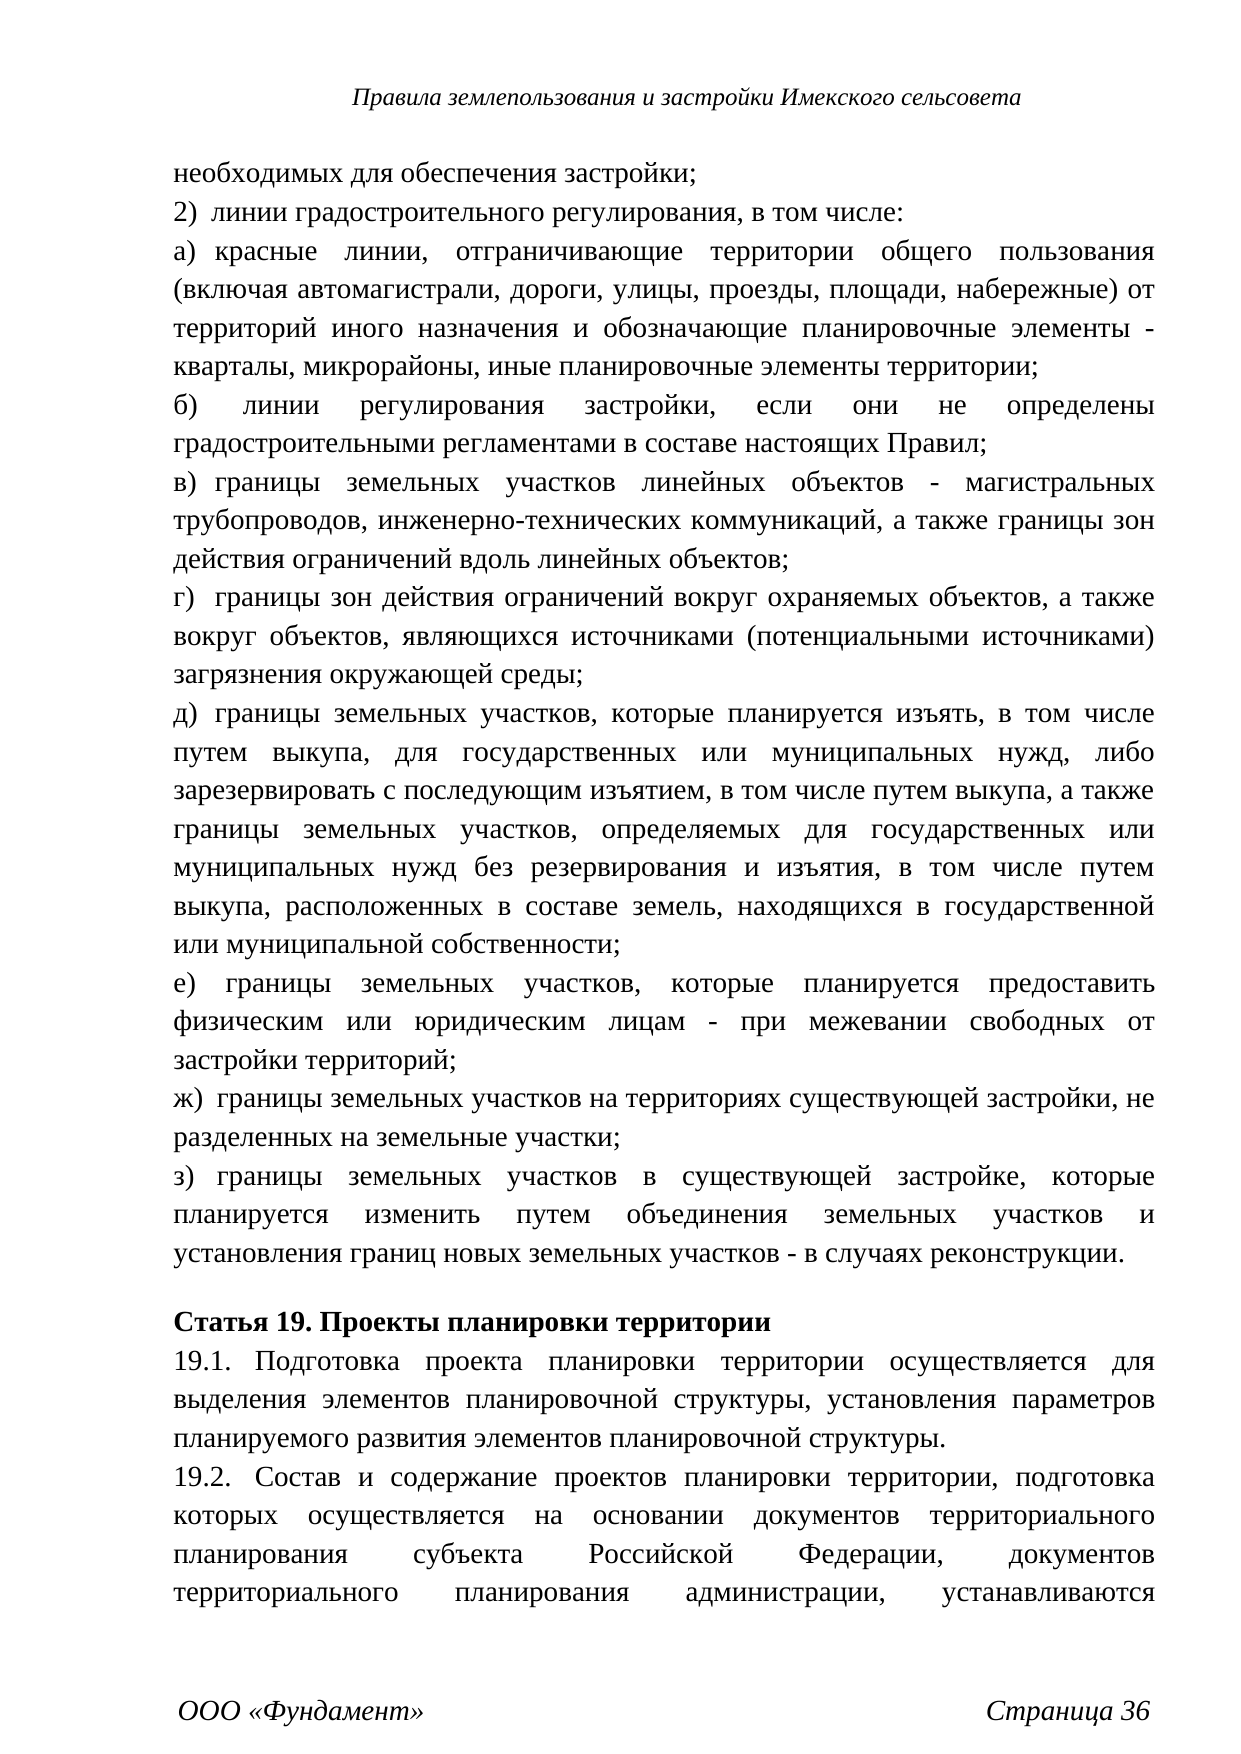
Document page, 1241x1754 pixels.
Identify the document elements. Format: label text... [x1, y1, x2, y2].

text в) границы земельных участков линейных объектов - магистральных трубопроводов, инженерно-технических коммуникаций, а также границы зон действия ограничений вдоль линейных объектов; [173, 460, 1156, 576]
list линии градостроительного регулирования, в том числе: [173, 191, 1156, 229]
text з) границы земельных участков в существующей застройке, которые планируется изменить путем объединения земельных участков и установления границ новых земельных участков - в случаях реконструкции. [173, 1154, 1156, 1270]
text а) красные линии, отграничивающие территории общего пользования (включая автомагистрали, дороги, улицы, проезды, площади, набережные) от территорий иного назначения и обозначающие планировочные элементы - кварталы, микрорайоны, иные планировочные элементы территории; [173, 229, 1156, 383]
text ж) границы земельных участков на территориях существующей застройки, не разделенных на земельные участки; [173, 1077, 1156, 1154]
text д) границы земельных участков, которые планируется изъять, в том числе путем выкупа, для государственных или муниципальных нужд, либо зарезервировать с последующим изъятием, в том числе путем выкупа, а также границы земельных участков, определяемых для государственных или муниципальных нужд без резервирования и изъятия, в том числе путем выкупа, расположенных в составе земель, находящихся в государственной или муниципальной собственности; [173, 692, 1156, 961]
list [173, 1455, 1156, 1609]
text г) границы зон действия ограничений вокруг охраняемых объектов, а также вокруг объектов, являющихся источниками (потенциальными источниками) загрязнения окружающей среды; [173, 576, 1156, 692]
text б) линии регулирования застройки, если они не определены градостроительными регламентами в составе настоящих Правил; [173, 383, 1156, 460]
list Подготовка проекта планировки территории осуществляется для выделения элементов планировочной структуры, установления параметров планируемого развития элементов планировочной структуры. [173, 1339, 1156, 1455]
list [173, 152, 1156, 191]
text Статья 19. Проекты планировки территории [173, 1301, 1156, 1339]
text е) границы земельных участков, которые планируется предоставить физическим или юридическим лицам - при межевании свободных от застройки территорий; [173, 961, 1156, 1077]
